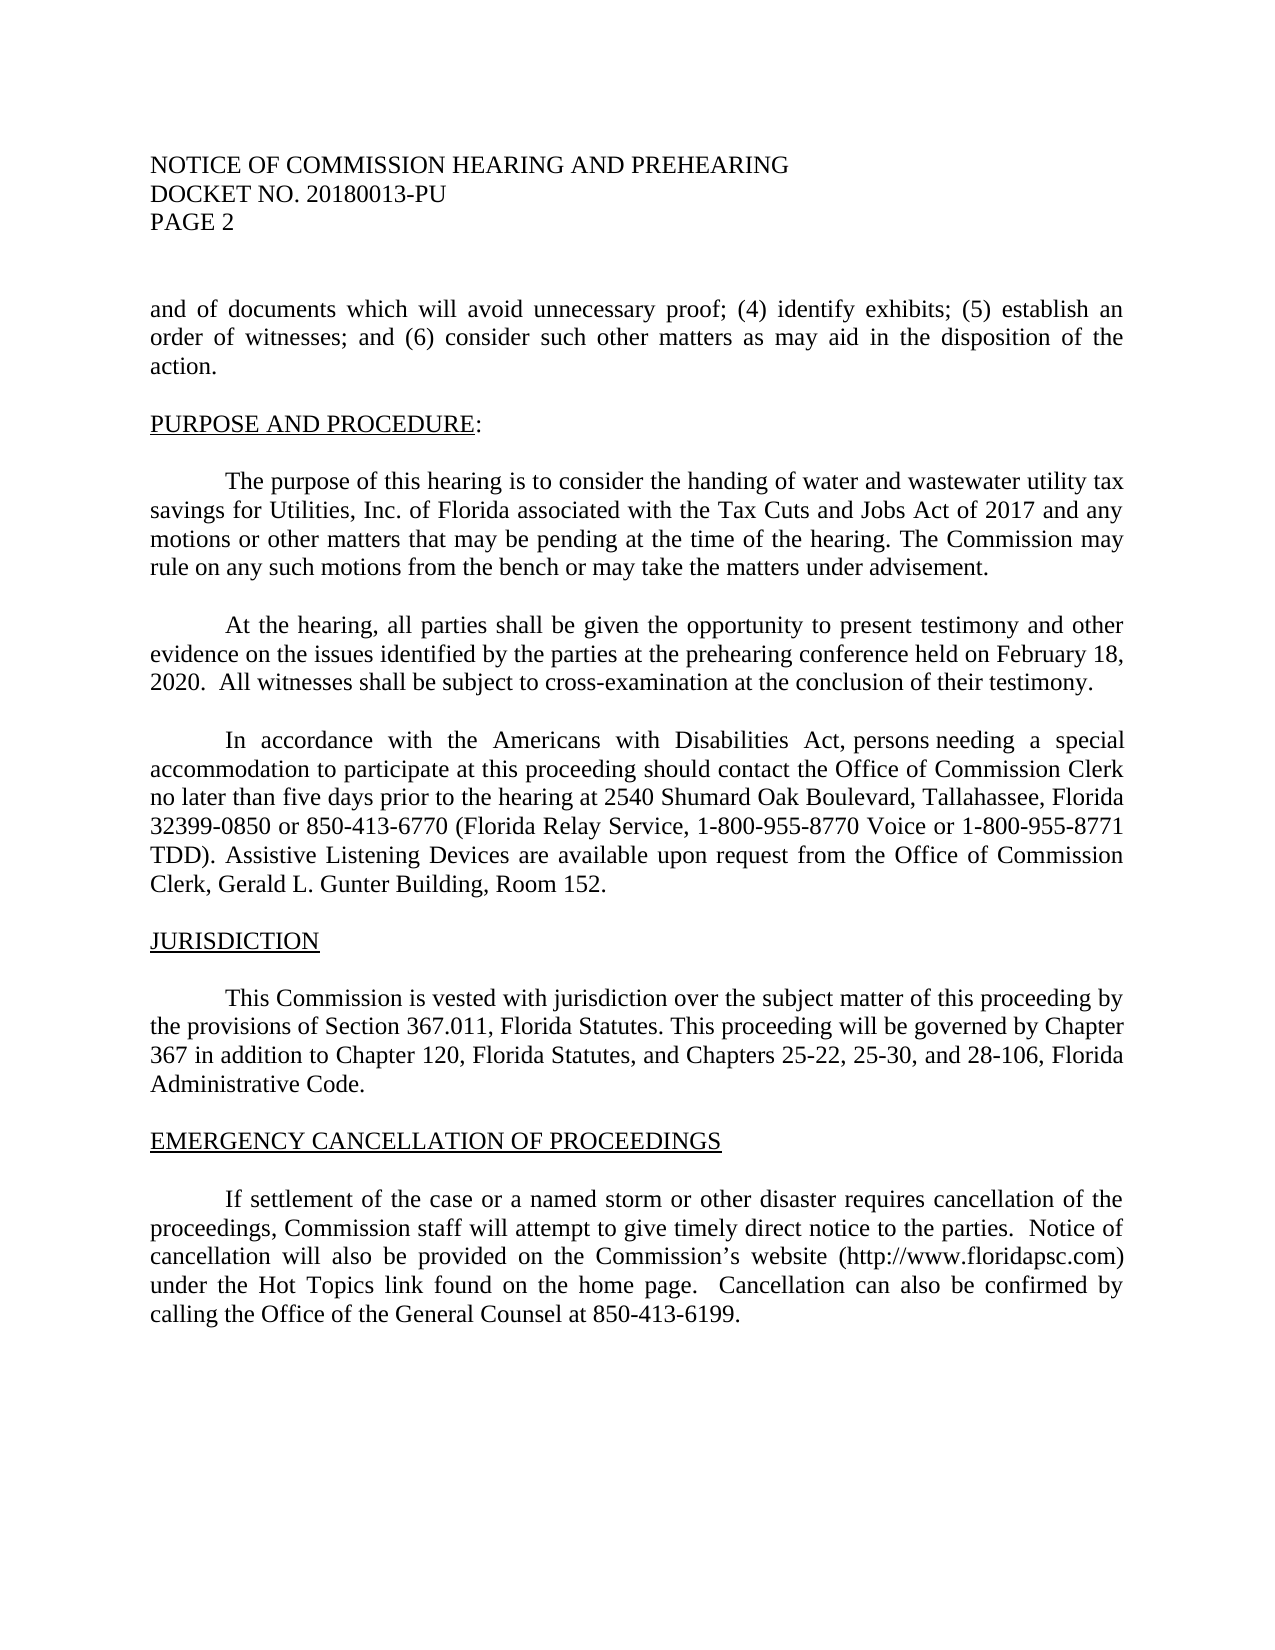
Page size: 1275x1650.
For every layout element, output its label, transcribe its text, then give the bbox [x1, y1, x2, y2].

text In accordance with the Americans with Disabilities Act, persons needing a special accommodation to participate at this proceeding should contact the Office of Commission Clerk no later than five days prior to the hearing at 2540 Shumard Oak Boulevard, Tallahassee, Florida 32399-0850 or 850-413-6770 (Florida Relay Service, 1-800-955-8770 Voice or 1-800-955-8771 TDD). Assistive Listening Devices are available upon request from the Office of Commission Clerk, Gerald L. Gunter Building, Room 152. [150, 725, 1125, 897]
text At the hearing, all parties shall be given the opportunity to present testimony and other evidence on the issues identified by the parties at the prehearing conference held on February 18, 2020. All witnesses shall be subject to cross-examination at the conclusion of their testimony. [150, 610, 1125, 696]
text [150, 294, 1125, 380]
text This Commission is vested with jurisdiction over the subject matter of this proceeding by the provisions of Section 367.011, Florida Statutes. This proceeding will be governed by Chapter 367 in addition to Chapter 120, Florida Statutes, and Chapters 25-22, 25-30, and 28-106, Florida Administrative Code. [150, 983, 1125, 1098]
text EMERGENCY CANCELLATION OF PROCEEDINGS [150, 1126, 1125, 1155]
text The purpose of this hearing is to consider the handing of water and wastewater utility tax savings for Utilities, Inc. of Florida associated with the Tax Cuts and Jobs Act of 2017 and any motions or other matters that may be pending at the time of the hearing. The Commission may rule on any such motions from the bench or may take the matters under advisement. [150, 466, 1125, 581]
text PURPOSE AND PROCEDURE: [150, 409, 1125, 437]
text If settlement of the case or a named storm or other disaster requires cancellation of the proceedings, Commission staff will attempt to give timely direct notice to the parties. Notice of cancellation will also be provided on the Commission’s website (http://www.floridapsc.com) under the Hot Topics link found on the home page. Cancellation can also be confirmed by calling the Office of the General Counsel at 850-413-6199. [150, 1184, 1125, 1328]
text JURISDICTION [150, 926, 1125, 955]
